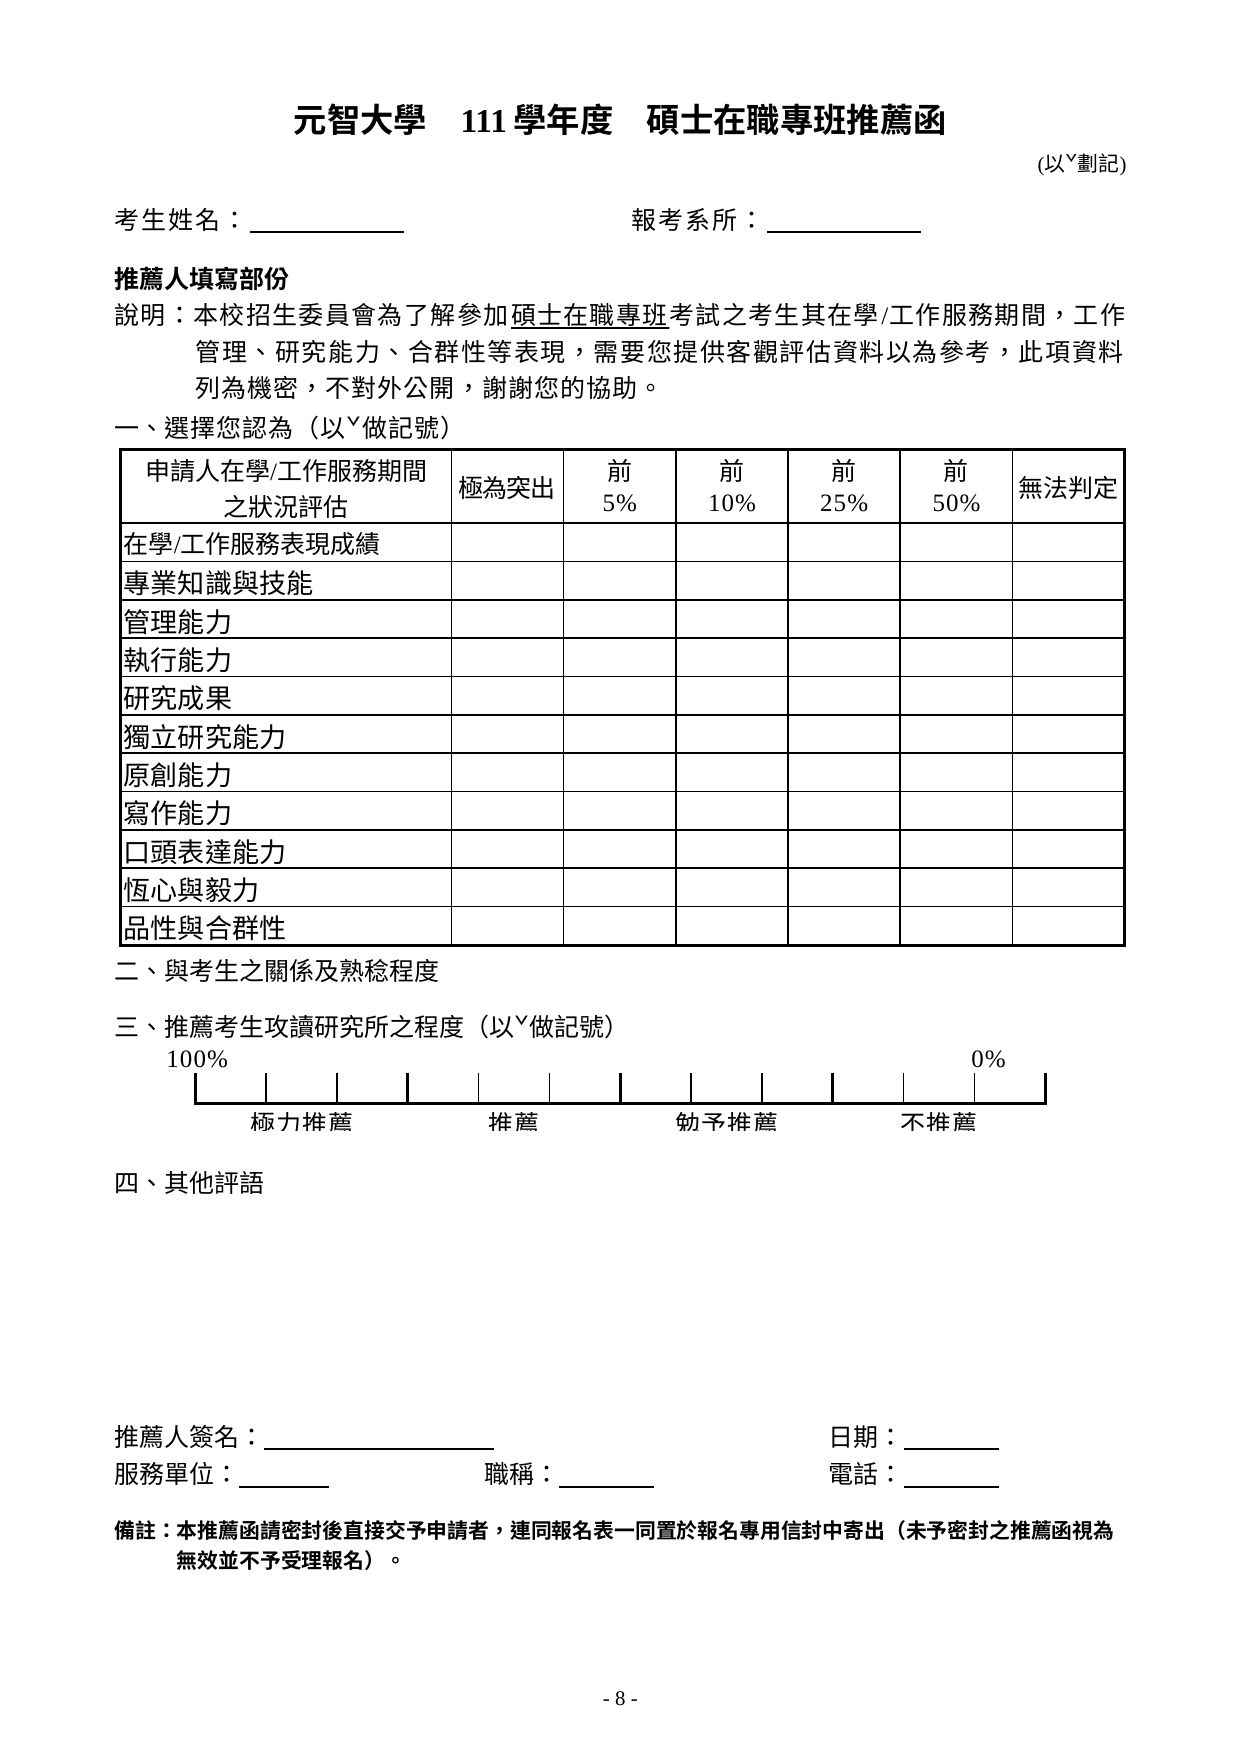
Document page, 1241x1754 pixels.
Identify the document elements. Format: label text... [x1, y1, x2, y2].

table_cell 一、選擇您認為（以ˇ做記號） [103, 405, 1137, 947]
table_cell 考生姓名： [103, 178, 620, 237]
table_cell 三、推薦考生攻讀研究所之程度（以ˇ做記號） 100% 0% [103, 1004, 1137, 1131]
text 元智大學 111學年度 碩士在職專班推薦函 [148, 94, 1092, 142]
table_cell 推薦人簽名： [103, 1416, 792, 1454]
table_cell 四、其他評語 [103, 1131, 1137, 1416]
table_cell 推薦人填寫部份 [103, 237, 1137, 296]
table_cell 說明：本校招生委員會為了解參加碩士在職專班考試之考生其在學/工作服務期間，工作管理、研究能力、合群性等表現，需要您提供客觀評估資料以為參考，此項資料列為機密，不對外公開，謝謝您的協助。 [103, 296, 1137, 404]
table_cell 電話： [793, 1454, 1137, 1491]
table_cell 日期： [793, 1416, 1137, 1454]
table_cell 二、與考生之關係及熟稔程度 [103, 947, 1137, 1004]
table_cell 報考系所： [620, 178, 1137, 237]
table_header (以ˇ劃記) [103, 142, 1137, 178]
table_cell 職稱： [448, 1454, 792, 1491]
table_cell 服務單位： [103, 1454, 448, 1491]
table_cell 備註：本推薦函請密封後直接交予申請者，連同報名表一同置於報名專用信封中寄出（未予密封之推薦函視為無效並不予受理報名）。 [103, 1491, 1137, 1576]
